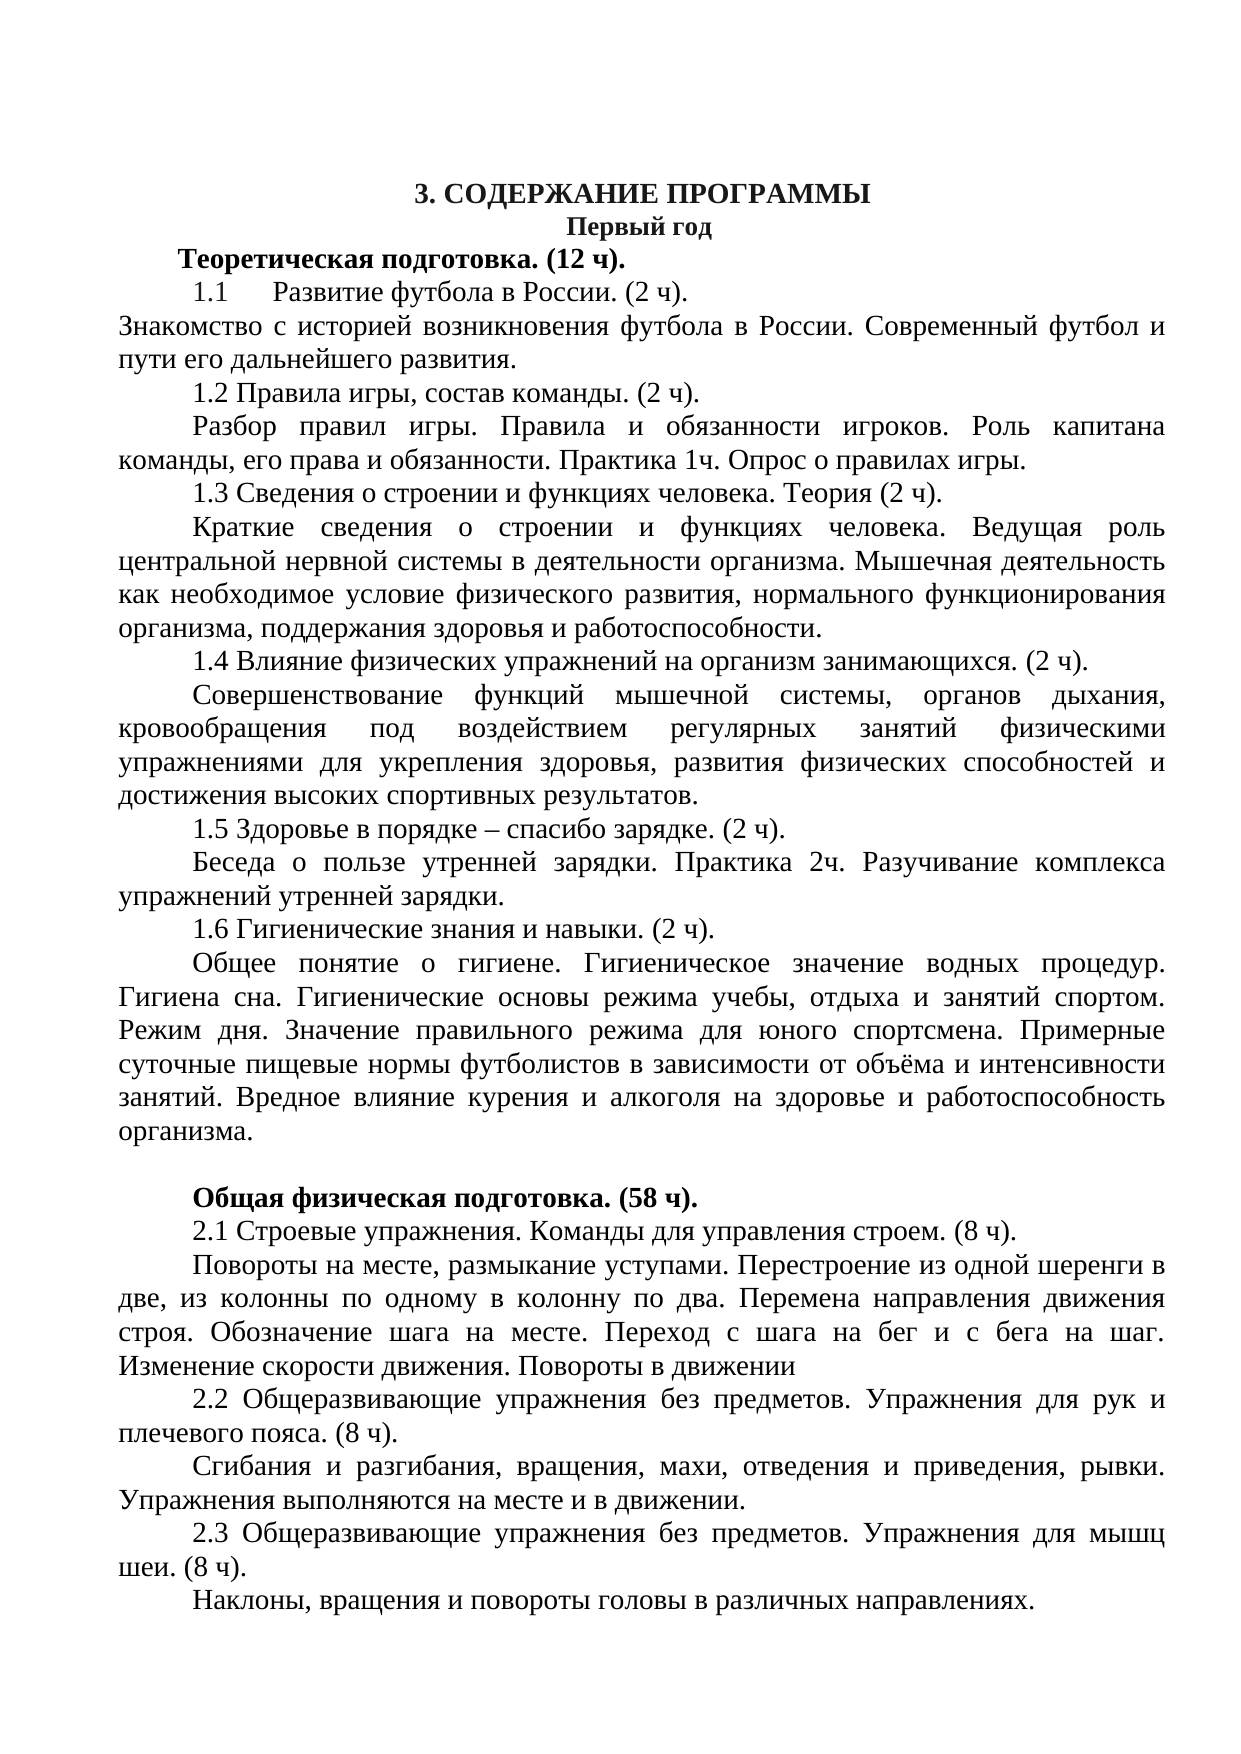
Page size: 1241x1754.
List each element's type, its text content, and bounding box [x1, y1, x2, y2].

text Совершенствование функций мышечной системы, органов дыхания, кровообращения под воздействием регулярных занятий физическими упражнениями для укрепления здоровья, развития физических способностей и достижения высоких спортивных результатов. [118, 677, 1167, 811]
text 3. СОДЕРЖАНИЕ ПРОГРАММЫ [118, 176, 1167, 210]
text 2.2 Общеразвивающие упражнения без предметов. Упражнения для рук и плечевого пояса. (8 ч). [118, 1381, 1167, 1448]
text 1.2 Правила игры, состав команды. (2 ч). [118, 375, 1167, 408]
text Беседа о пользе утренней зарядки. Практика 2ч. Разучивание комплекса упражнений утренней зарядки. [118, 844, 1167, 912]
text Общее понятие о гигиене. Гигиеническое значение водных процедур. Гигиена сна. Гигиенические основы режима учебы, отдыха и занятий спортом. Режим дня. Значение правильного режима для юного спортсмена. Примерные суточные пищевые нормы футболистов в зависимости от объёма и интенсивности занятий. Вредное влияние курения и алкоголя на здоровье и работоспособность организма. [118, 945, 1167, 1146]
text 2.3 Общеразвивающие упражнения без предметов. Упражнения для мышц шеи. (8 ч). [118, 1515, 1167, 1582]
text Первый год [118, 210, 1167, 241]
text 1.5 Здоровье в порядке – спасибо зарядке. (2 ч). [118, 811, 1167, 844]
text Краткие сведения о строении и функциях человека. Ведущая роль центральной нервной системы в деятельности организма. Мышечная деятельность как необходимое условие физического развития, нормального функционирования организма, поддержания здоровья и работоспособности. [118, 509, 1167, 643]
text Наклоны, вращения и повороты головы в различных направлениях. [118, 1582, 1167, 1616]
text Сгибания и разгибания, вращения, махи, отведения и приведения, рывки. Упражнения выполняются на месте и в движении. [118, 1448, 1167, 1515]
text Разбор правил игры. Правила и обязанности игроков. Роль капитана команды, его права и обязанности. Практика 1ч. Опрос о правилах игры. [118, 408, 1167, 476]
text 1.6 Гигиенические знания и навыки. (2 ч). [118, 912, 1167, 945]
text 2.1 Строевые упражнения. Команды для управления строем. (8 ч). [118, 1213, 1167, 1247]
text Теоретическая подготовка. (12 ч). [118, 241, 1167, 274]
text Повороты на месте, размыкание уступами. Перестроение из одной шеренги в две, из колонны по одному в колонну по два. Перемена направления движения строя. Обозначение шага на месте. Переход с шага на бег и с бега на шаг. Изменение скорости движения. Повороты в движении [118, 1247, 1167, 1381]
text Общая физическая подготовка. (58 ч). [118, 1180, 1167, 1213]
text 1.3 Сведения о строении и функциях человека. Теория (2 ч). [118, 476, 1167, 509]
text Знакомство с историей возникновения футбола в России. Современный футбол и пути его дальнейшего развития. [118, 308, 1167, 375]
text 1.1 Развитие футбола в России. (2 ч). [118, 274, 1167, 308]
text 1.4 Влияние физических упражнений на организм занимающихся. (2 ч). [118, 643, 1167, 677]
